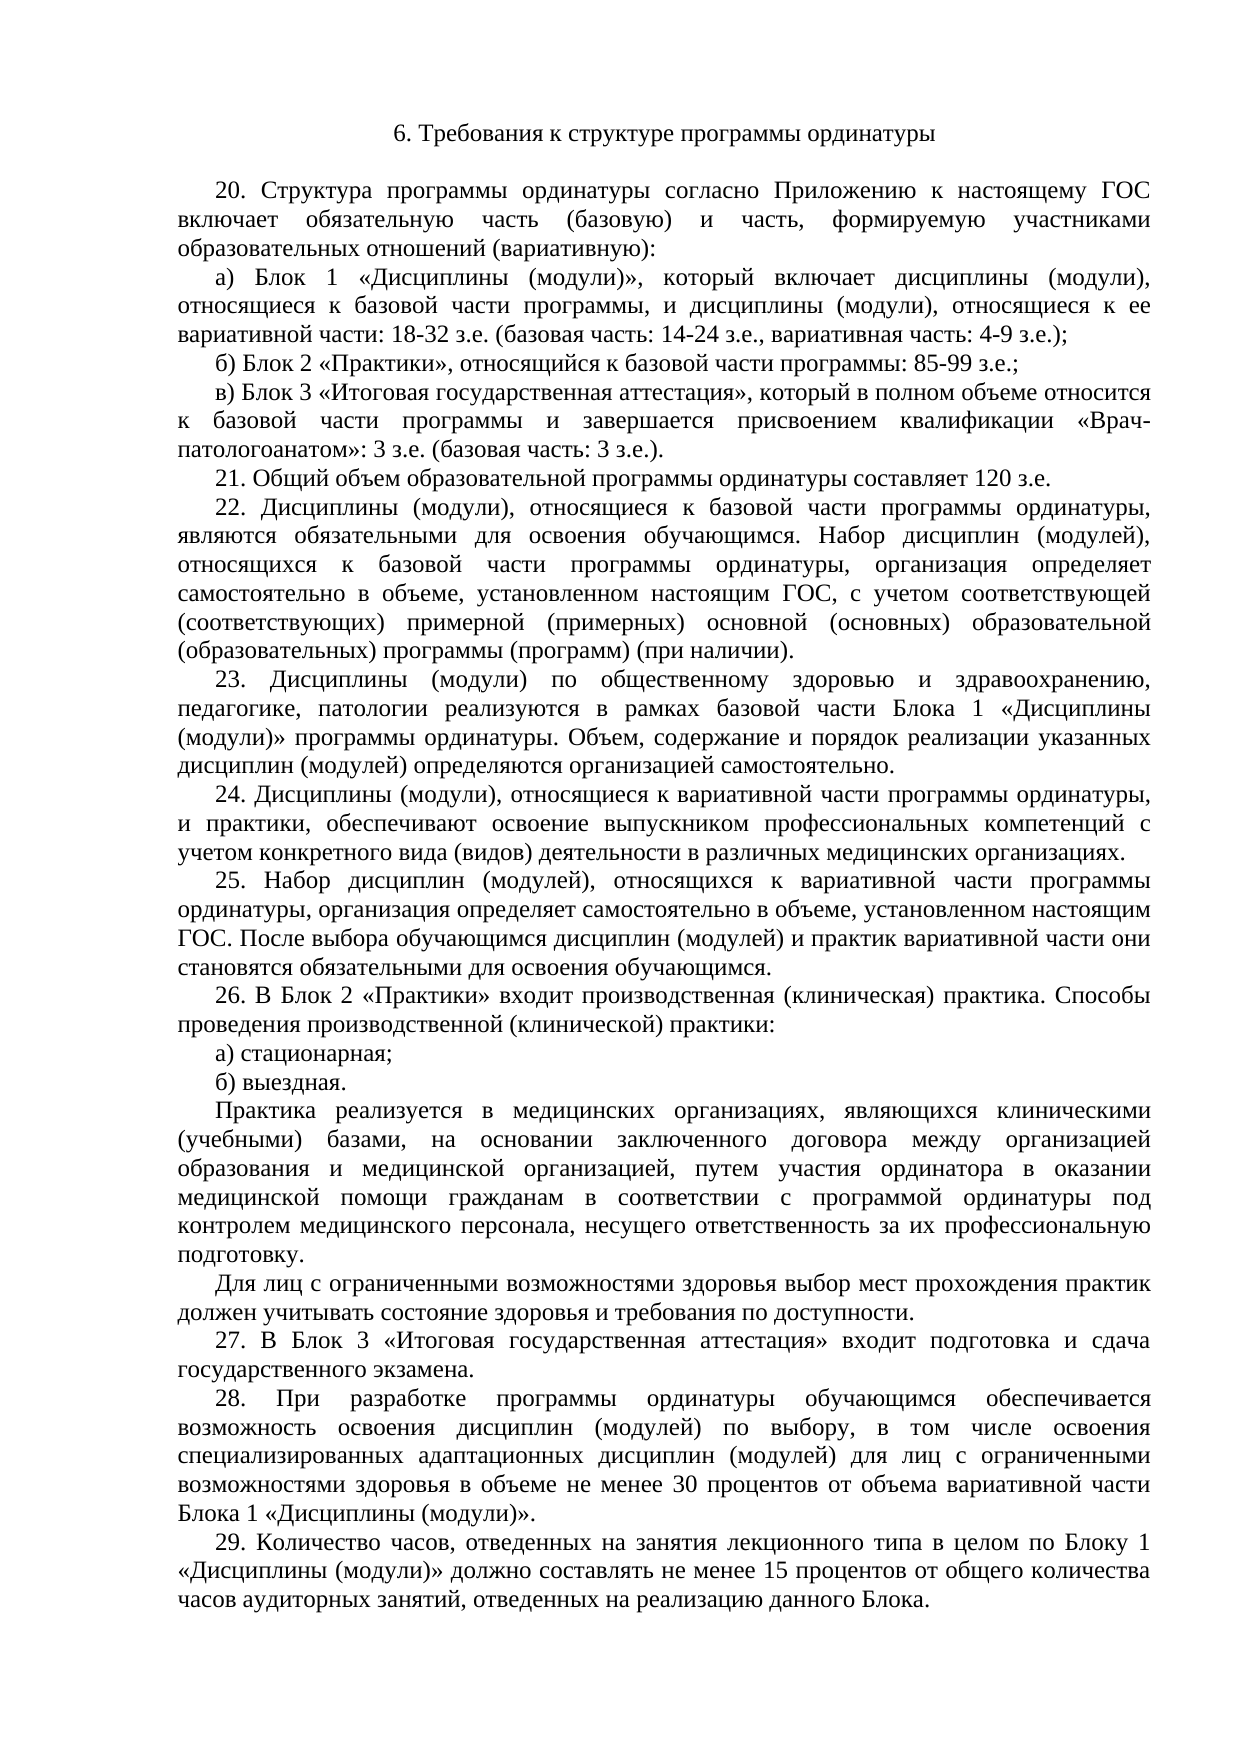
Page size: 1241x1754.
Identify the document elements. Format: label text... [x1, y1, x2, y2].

text а) стационарная; [177, 1038, 1152, 1067]
text 6. Требования к структуре программы ординатуры [177, 118, 1152, 147]
text 29. Количество часов, отведенных на занятия лекционного типа в целом по Блоку 1 «Дисциплины (модули)» должно составлять не менее 15 процентов от общего количества часов аудиторных занятий, отведенных на реализацию данного Блока. [177, 1527, 1152, 1613]
text а) Блок 1 «Дисциплины (модули)», который включает дисциплины (модули), относящиеся к базовой части программы, и дисциплины (модули), относящиеся к ее вариативной части: 18-32 з.е. (базовая часть: 14-24 з.е., вариативная часть: 4-9 з.е.); [177, 262, 1152, 348]
text 24. Дисциплины (модули), относящиеся к вариативной части программы ординатуры, и практики, обеспечивают освоение выпускником профессиональных компетенций с учетом конкретного вида (видов) деятельности в различных медицинских организациях. [177, 779, 1152, 866]
text 22. Дисциплины (модули), относящиеся к базовой части программы ординатуры, являются обязательными для освоения обучающимся. Набор дисциплин (модулей), относящихся к базовой части программы ординатуры, организация определяет самостоятельно в объеме, установленном настоящим ГОС, с учетом соответствующей (соответствующих) примерной (примерных) основной (основных) образовательной (образовательных) программы (программ) (при наличии). [177, 492, 1152, 664]
text 21. Общий объем образовательной программы ординатуры составляет 120 з.е. [177, 463, 1152, 492]
text б) Блок 2 «Практики», относящийся к базовой части программы: 85-99 з.е.; [177, 348, 1152, 377]
text 28. При разработке программы ординатуры обучающимся обеспечивается возможность освоения дисциплин (модулей) по выбору, в том числе освоения специализированных адаптационных дисциплин (модулей) для лиц с ограниченными возможностями здоровья в объеме не менее 30 процентов от объема вариативной части Блока 1 «Дисциплины (модули)». [177, 1383, 1152, 1527]
text 27. В Блок 3 «Итоговая государственная аттестация» входит подготовка и сдача государственного экзамена. [177, 1326, 1152, 1383]
text 25. Набор дисциплин (модулей), относящихся к вариативной части программы ординатуры, организация определяет самостоятельно в объеме, установленном настоящим ГОС. После выбора обучающимся дисциплин (модулей) и практик вариативной части они становятся обязательными для освоения обучающимся. [177, 866, 1152, 981]
text 26. В Блок 2 «Практики» входит производственная (клиническая) практика. Способы проведения производственной (клинической) практики: [177, 981, 1152, 1038]
text б) выездная. [177, 1067, 1152, 1096]
text 23. Дисциплины (модули) по общественному здоровью и здравоохранению, педагогике, патологии реализуются в рамках базовой части Блока 1 «Дисциплины (модули)» программы ординатуры. Объем, содержание и порядок реализации указанных дисциплин (модулей) определяются организацией самостоятельно. [177, 664, 1152, 779]
text Практика реализуется в медицинских организациях, являющихся клиническими (учебными) базами, на основании заключенного договора между организацией образования и медицинской организацией, путем участия ординатора в оказании медицинской помощи гражданам в соответствии с программой ординатуры под контролем медицинского персонала, несущего ответственность за их профессиональную подготовку. [177, 1096, 1152, 1268]
text 20. Структура программы ординатуры согласно Приложению к настоящему ГОС включает обязательную часть (базовую) и часть, формируемую участниками образовательных отношений (вариативную): [177, 176, 1152, 262]
text в) Блок 3 «Итоговая государственная аттестация», который в полном объеме относится к базовой части программы и завершается присвоением квалификации «Врач-патологоанатом»: 3 з.е. (базовая часть: 3 з.е.). [177, 377, 1152, 463]
text Для лиц с ограниченными возможностями здоровья выбор мест прохождения практик должен учитывать состояние здоровья и требования по доступности. [177, 1268, 1152, 1326]
